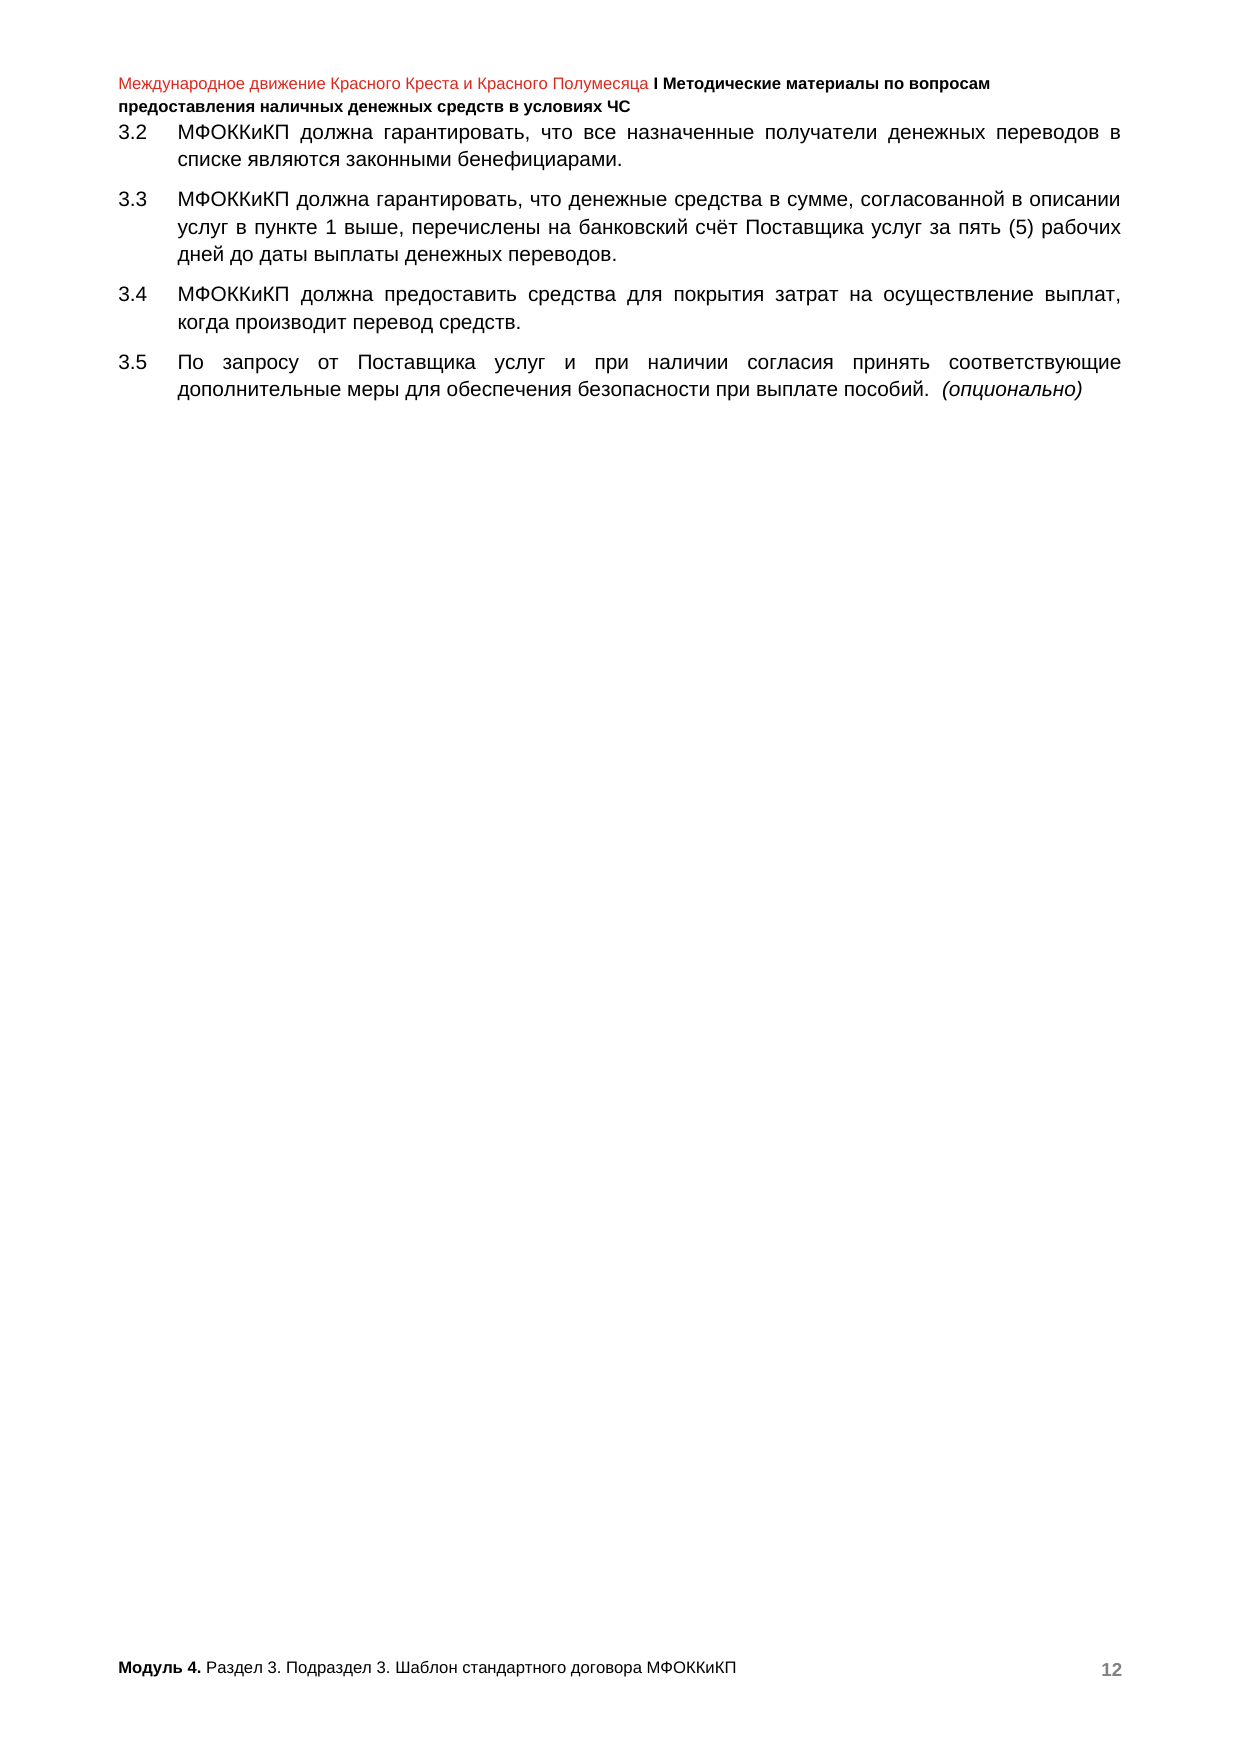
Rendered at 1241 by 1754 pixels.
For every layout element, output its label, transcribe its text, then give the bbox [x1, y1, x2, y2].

text 3.5 По запросу от Поставщика услуг и при наличии согласия принять соответствующие дополнительные меры для обеспечения безопасности при выплате пособий. (опционально) [118, 349, 1122, 401]
text 3.2 МФОККиКП должна гарантировать, что все назначенные получатели денежных переводов в списке являются законными бенефициарами. [118, 119, 1122, 171]
text 3.3 МФОККиКП должна гарантировать, что денежные средства в сумме, согласованной в описании услуг в пункте 1 выше, перечислены на банковский счёт Поставщика услуг за пять (5) рабочих дней до даты выплаты денежных переводов. [118, 187, 1122, 266]
text 3.4 МФОККиКП должна предоставить средства для покрытия затрат на осуществление выплат, когда производит перевод средств. [118, 282, 1122, 333]
